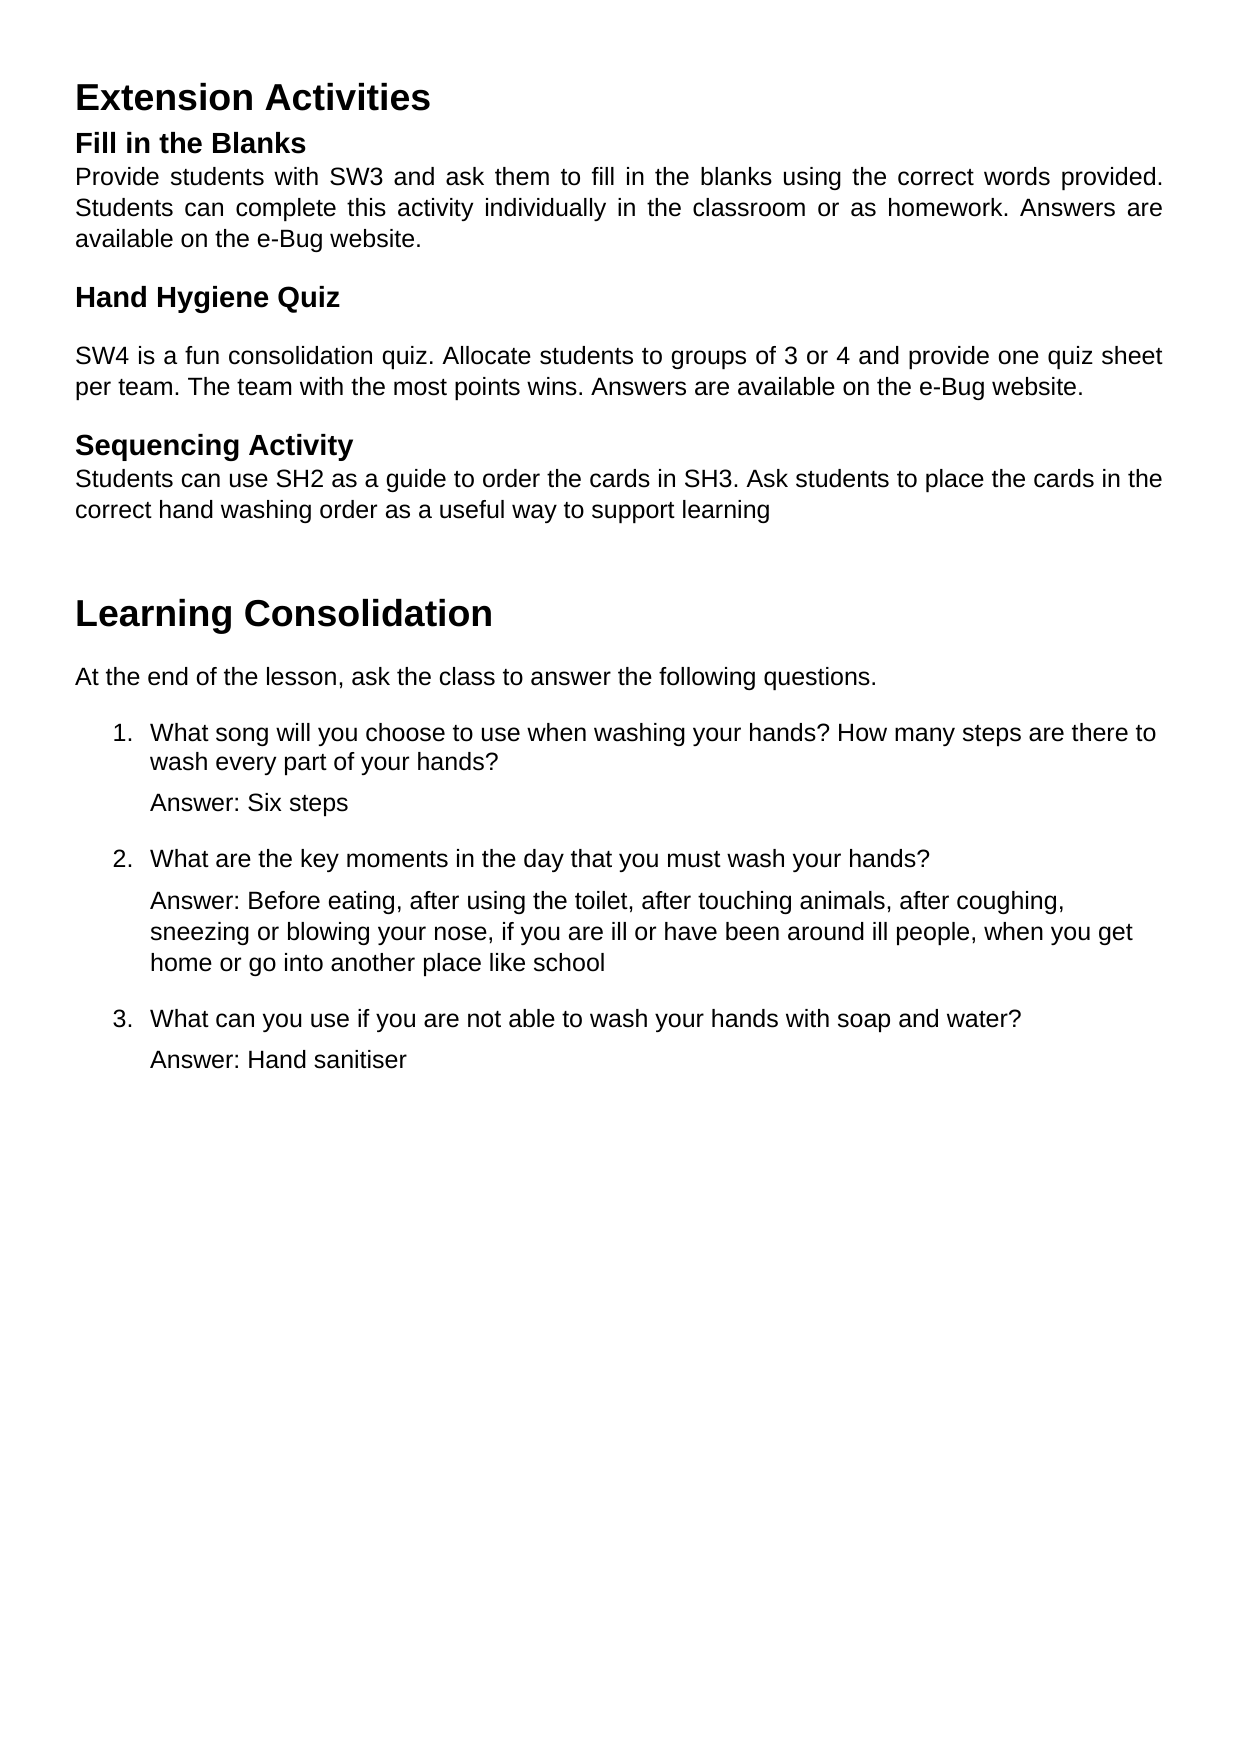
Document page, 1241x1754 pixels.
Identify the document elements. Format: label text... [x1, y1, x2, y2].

text SW4 is a fun consolidation quiz. Allocate students to groups of 3 or 4 and provide one quiz sheet per team. The team with the most points wins. Answers are available on the e-Bug website. [75, 341, 1165, 401]
subtitle Fill in the Blanks [75, 126, 1165, 159]
list What can you use if you are not able to wash your hands with soap and water? [112, 1004, 1165, 1033]
list What are the key moments in the day that you must wash your hands? [112, 844, 1165, 873]
subtitle Sequencing Activity [75, 428, 1165, 462]
subtitle Learning Consolidation [75, 591, 1165, 634]
text Students can use SH2 as a guide to order the cards in SH3. Ask students to place the cards in the correct hand washing order as a useful way to support learning [75, 464, 1165, 524]
list Answer: Before eating, after using the toilet, after touching animals, after coughing, sneezing or blowing your nose, if you are ill or have been around ill people, when you get home or go into another place like school [150, 886, 1165, 977]
list Answer: Six steps [150, 788, 1165, 817]
text At the end of the lesson, ask the class to answer the following questions. [75, 662, 1165, 691]
text Provide students with SW3 and ask them to fill in the blanks using the correct words provided. Students can complete this activity individually in the classroom or as homework. Answers are available on the e-Bug website. [75, 162, 1165, 253]
list What song will you choose to use when washing your hands? How many steps are there to wash every part of your hands? [112, 718, 1165, 776]
subtitle Extension Activities [75, 75, 1165, 118]
subtitle Hand Hygiene Quiz [75, 280, 1165, 313]
list Answer: Hand sanitiser [150, 1045, 1165, 1074]
